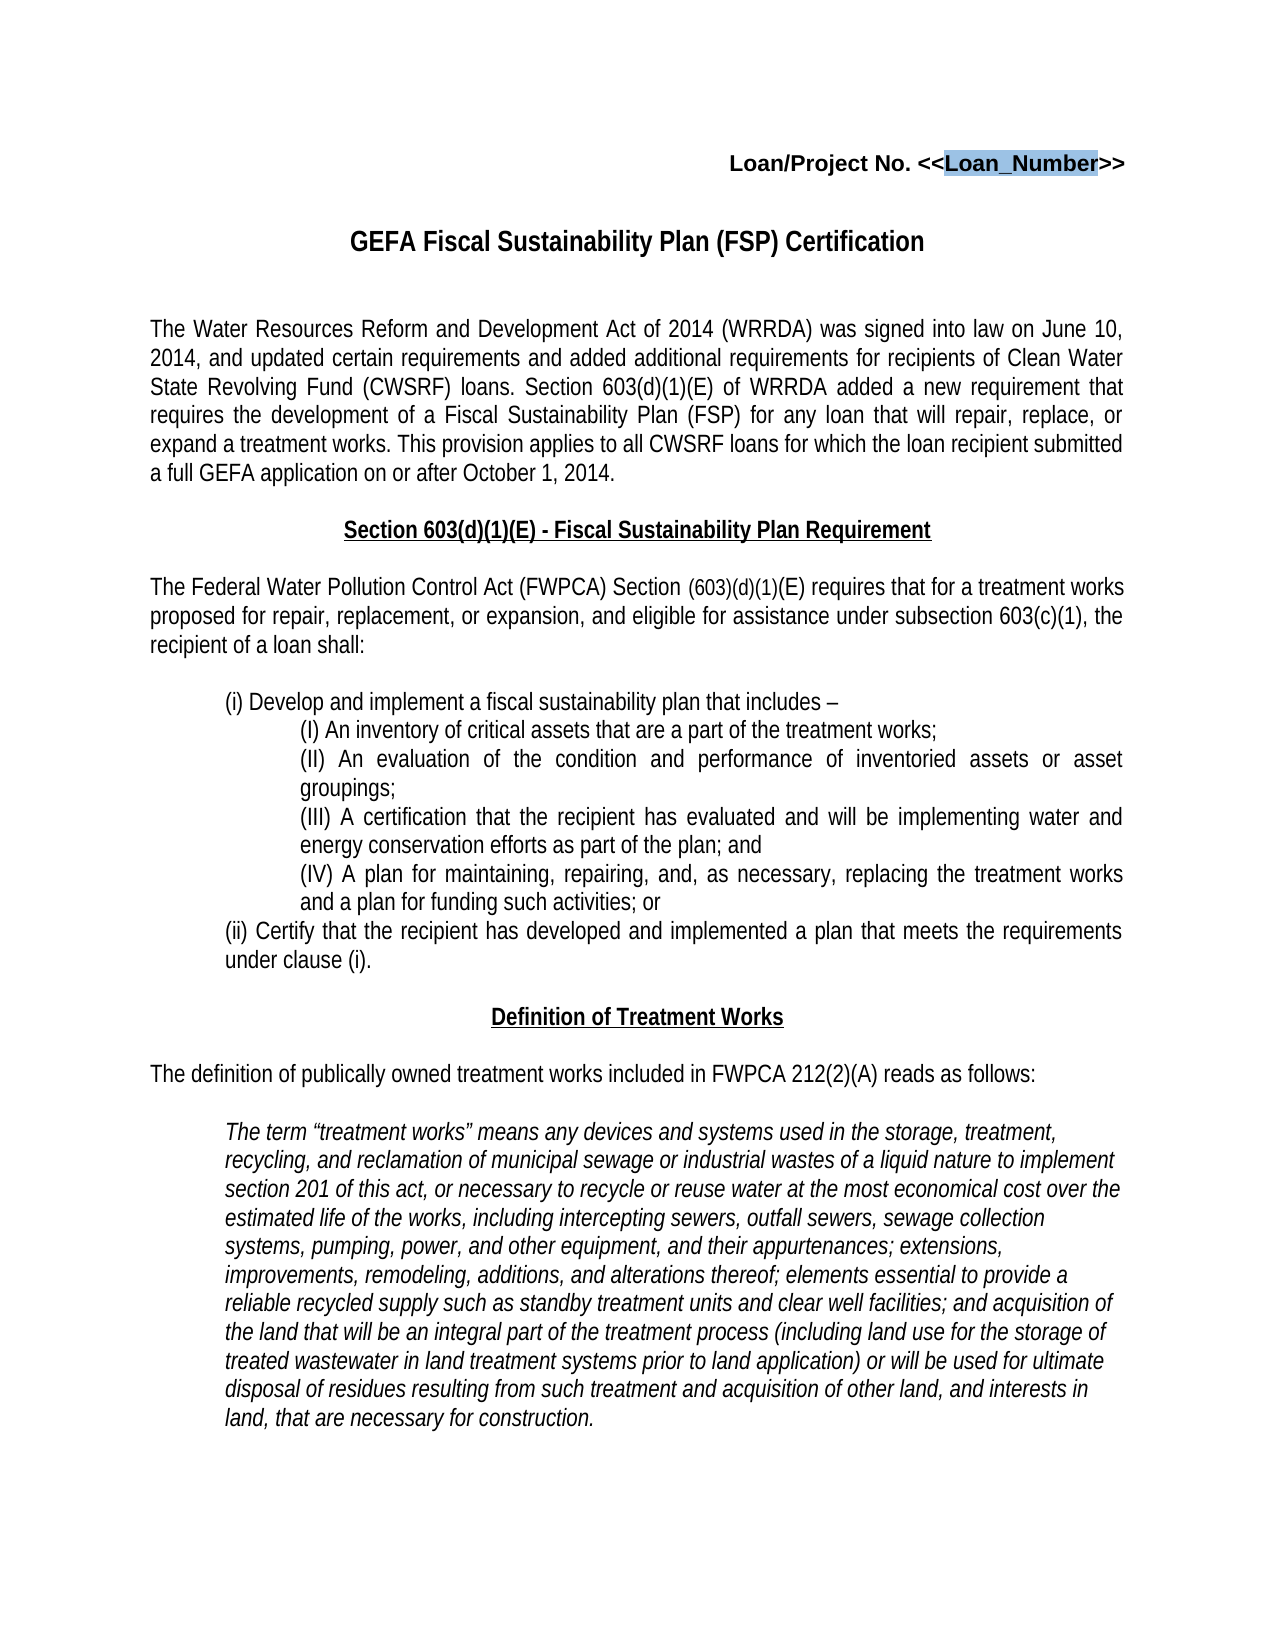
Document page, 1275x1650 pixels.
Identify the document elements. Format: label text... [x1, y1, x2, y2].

text Section 603(d)(1)(E) - Fiscal Sustainability Plan Requirement [150, 515, 1125, 544]
text The Federal Water Pollution Control Act (FWPCA) Section (603)(d)(1)(E) requires that for a treatment works proposed for repair, replacement, or expansion, and eligible for assistance under subsection 603(c)(1), the recipient of a loan shall: [150, 572, 1125, 658]
text The term “treatment works” means any devices and systems used in the storage, treatment, recycling, and reclamation of municipal sewage or industrial wastes of a liquid nature to implement section 201 of this act, or necessary to recycle or reuse water at the most economical cost over the estimated life of the works, including intercepting sewers, outfall sewers, sewage collection systems, pumping, power, and other equipment, and their appurtenances; extensions, improvements, remodeling, additions, and alterations thereof; elements essential to provide a reliable recycled supply such as standby treatment units and clear well facilities; and acquisition of the land that will be an integral part of the treatment process (including land use for the storage of treated wastewater in land treatment systems prior to land application) or will be used for ultimate disposal of residues resulting from such treatment and acquisition of other land, and interests in land, that are necessary for construction. [225, 1117, 1125, 1432]
text Loan/Project No. <<Loan_Number>> [150, 150, 944, 176]
text (III) A certification that the recipient has evaluated and will be implementing water and energy conservation efforts as part of the plan; and [300, 801, 1125, 859]
text (IV) A plan for maintaining, repairing, and, as necessary, replacing the treatment works and a plan for funding such activities; or [300, 859, 1125, 916]
text Definition of Treatment Works [150, 1002, 1125, 1031]
text GEFA Fiscal Sustainability Plan (FSP) Certification [150, 224, 1125, 257]
text (ii) Certify that the recipient has developed and implemented a plan that meets the requirements under clause (i). [225, 916, 1125, 973]
text (II) An evaluation of the condition and performance of inventoried assets or asset groupings; [300, 744, 1125, 801]
text (I) An inventory of critical assets that are a part of the treatment works; [225, 716, 1125, 744]
text The definition of publically owned treatment works included in FWPCA 212(2)(A) reads as follows: [150, 1059, 1125, 1088]
text The Water Resources Reform and Development Act of 2014 (WRRDA) was signed into law on June 10, 2014, and updated certain requirements and added additional requirements for recipients of Clean Water State Revolving Fund (CWSRF) loans. Section 603(d)(1)(E) of WRRDA added a new requirement that requires the development of a Fiscal Sustainability Plan (FSP) for any loan that will repair, replace, or expand a treatment works. This provision applies to all CWSRF loans for which the loan recipient submitted a full GEFA application on or after October 1, 2014. [150, 314, 1125, 486]
text (i) Develop and implement a fiscal sustainability plan that includes – [225, 687, 1125, 716]
